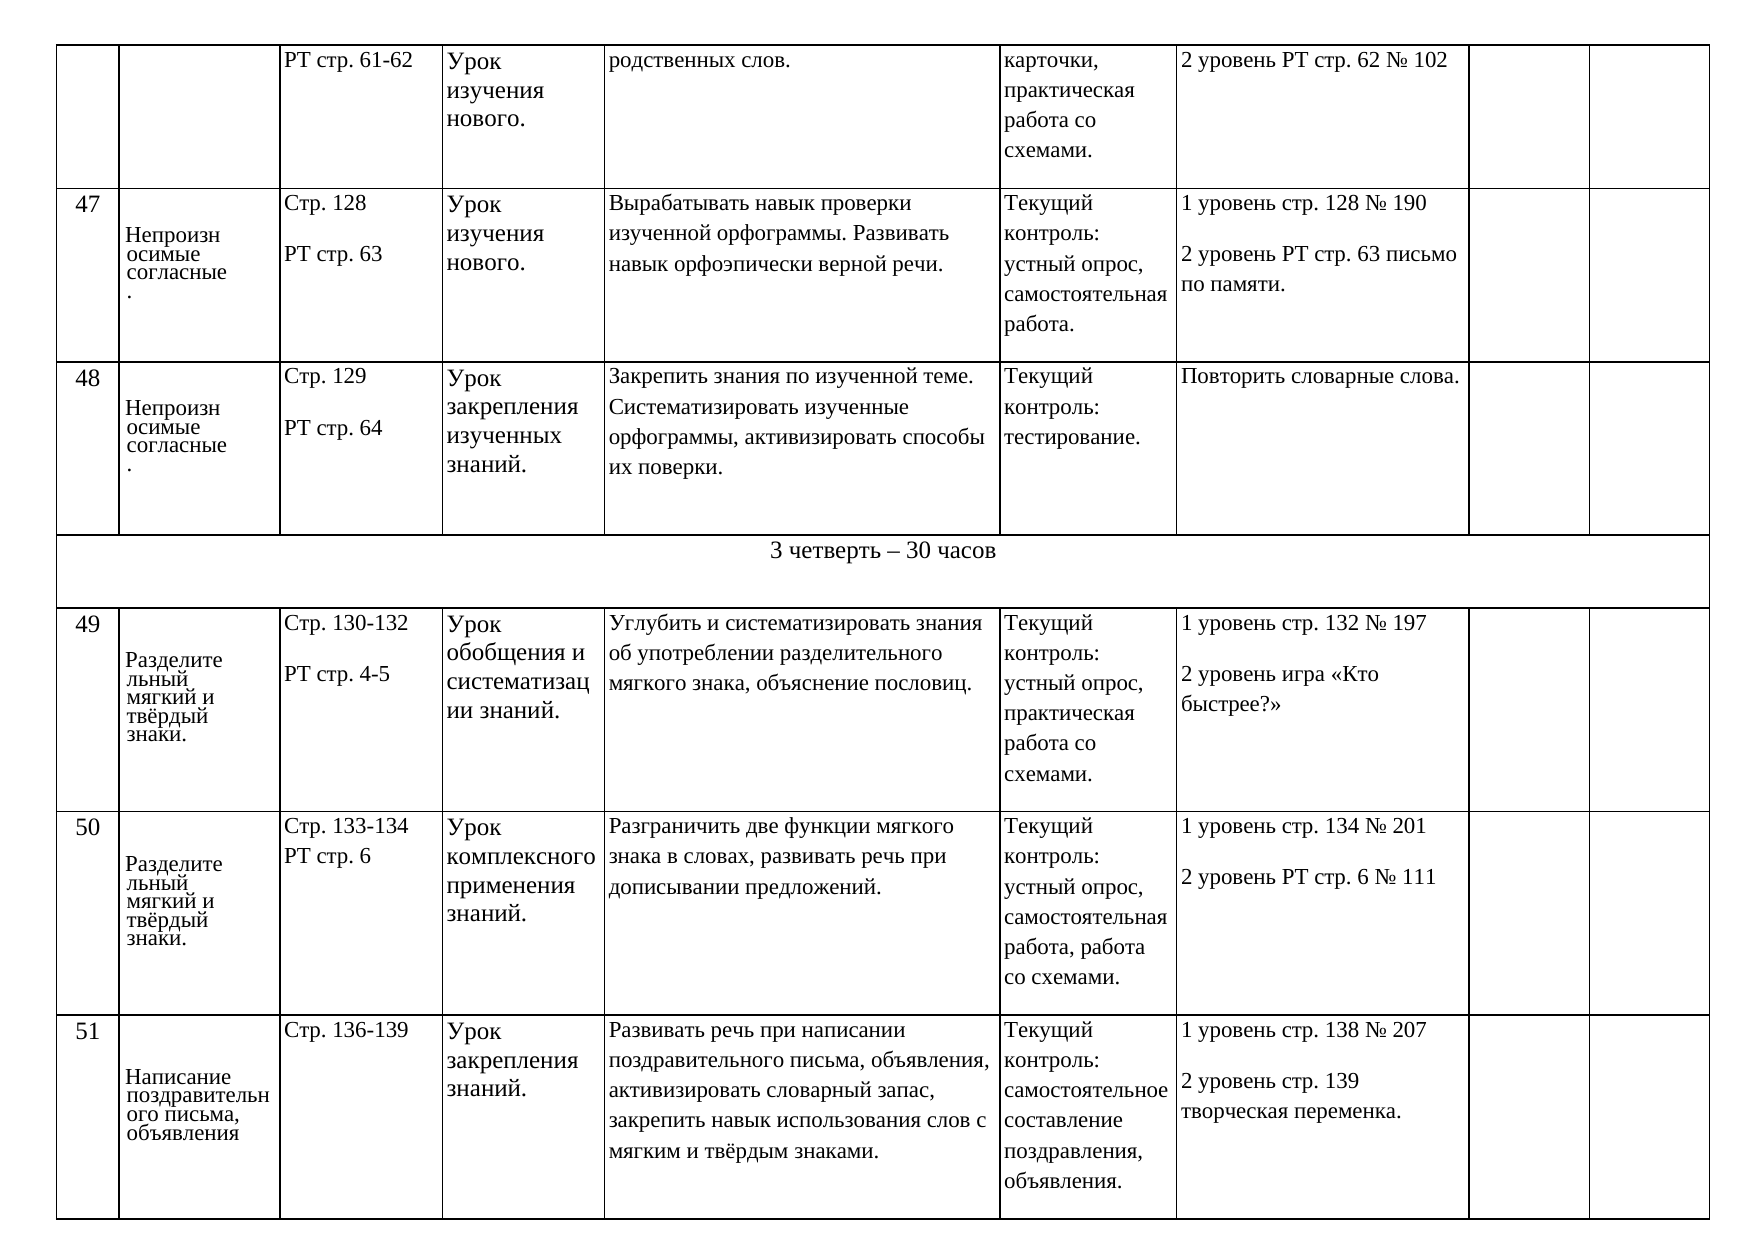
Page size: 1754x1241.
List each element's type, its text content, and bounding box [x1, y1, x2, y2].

table_cell [1470, 189, 1589, 361]
table_cell [1470, 1016, 1589, 1218]
table_cell 48 [57, 363, 118, 534]
table_cell Текущий контроль: устный опрос, самостоятельная работа, работа со схемами. [1001, 812, 1176, 1014]
table_cell 1 уровень стр. 138 № 207 2 уровень стр. 139 творческая переменка. [1177, 1016, 1468, 1218]
table_cell 47 [57, 189, 118, 361]
table_cell 46 [57, 46, 118, 188]
table_cell Непроизносимые согласные. [120, 189, 279, 361]
table_cell 3 четверть – 30 часов [57, 536, 1709, 607]
table_cell 49 [57, 609, 118, 811]
table_cell 51 [57, 1016, 118, 1218]
table_cell [1470, 812, 1589, 1014]
table_cell Урок закрепления знаний. [443, 1016, 604, 1218]
table_cell Текущий контроль: устный опрос, практическая работа со схемами. [1001, 609, 1176, 811]
table_cell Закрепить знания по изученной теме. Систематизировать изученные орфограммы, активизировать способы их поверки. [605, 363, 999, 534]
table_cell [1470, 363, 1589, 534]
table_cell Углубить и систематизировать знания об употреблении разделительного мягкого знака, объяснение пословиц. [605, 609, 999, 811]
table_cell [1001, 46, 1176, 188]
table_cell Урок комплексного применения знаний. [443, 812, 604, 1014]
table_cell Урок обобщения и систематизации знаний. [443, 609, 604, 811]
table_cell Стр. 133-134 РТ стр. 6 [281, 812, 442, 1014]
table_cell Разделительный мягкий и твёрдый знаки. [120, 609, 279, 811]
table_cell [443, 46, 604, 188]
table_cell Повторить словарные слова. [1177, 363, 1468, 534]
table_cell Стр. 136-139 [281, 1016, 442, 1218]
table_cell 50 [57, 812, 118, 1014]
table_cell [1590, 363, 1709, 534]
table_cell Текущий контроль: устный опрос, самостоятельная работа. [1001, 189, 1176, 361]
table_cell Непроизносимые согласные. [120, 363, 279, 534]
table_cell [120, 46, 279, 188]
table_cell Разделительный мягкий и твёрдый знаки. [120, 812, 279, 1014]
table_cell [1470, 46, 1589, 188]
table_cell Написание поздравительного письма, объявления [120, 1016, 279, 1218]
table_cell [1590, 812, 1709, 1014]
table_cell [1590, 1016, 1709, 1218]
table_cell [605, 46, 999, 188]
table_cell [1590, 46, 1709, 188]
table_cell 1 уровень стр. 128 № 190 2 уровень РТ стр. 63 письмо по памяти. [1177, 189, 1468, 361]
table_cell Текущий контроль: самостоятельное составление поздравления, объявления. [1001, 1016, 1176, 1218]
table_cell Текущий контроль: тестирование. [1001, 363, 1176, 534]
table_cell Вырабатывать навык проверки изученной орфограммы. Развивать навык орфоэпически верной речи. [605, 189, 999, 361]
table_cell Урок закрепления изученных знаний. [443, 363, 604, 534]
table_cell [1590, 189, 1709, 361]
table_cell Развивать речь при написании поздравительного письма, объявления, активизировать словарный запас, закрепить навык использования слов с мягким и твёрдым знаками. [605, 1016, 999, 1218]
table_cell 1 уровень стр. 134 № 201 2 уровень РТ стр. 6 № 111 [1177, 812, 1468, 1014]
table_cell [1470, 609, 1589, 811]
table_cell Разграничить две функции мягкого знака в словах, развивать речь при дописывании предложений. [605, 812, 999, 1014]
table_cell Урок изучения нового. [443, 189, 604, 361]
table_cell Стр. 128 РТ стр. 63 [281, 189, 442, 361]
table_cell [1590, 609, 1709, 811]
table_cell 1 уровень стр. 132 № 197 2 уровень игра «Кто быстрее?» [1177, 609, 1468, 811]
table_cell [1177, 46, 1468, 188]
table_cell Стр. 129 РТ стр. 64 [281, 363, 442, 534]
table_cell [281, 46, 442, 188]
table_cell Стр. 130-132 РТ стр. 4-5 [281, 609, 442, 811]
